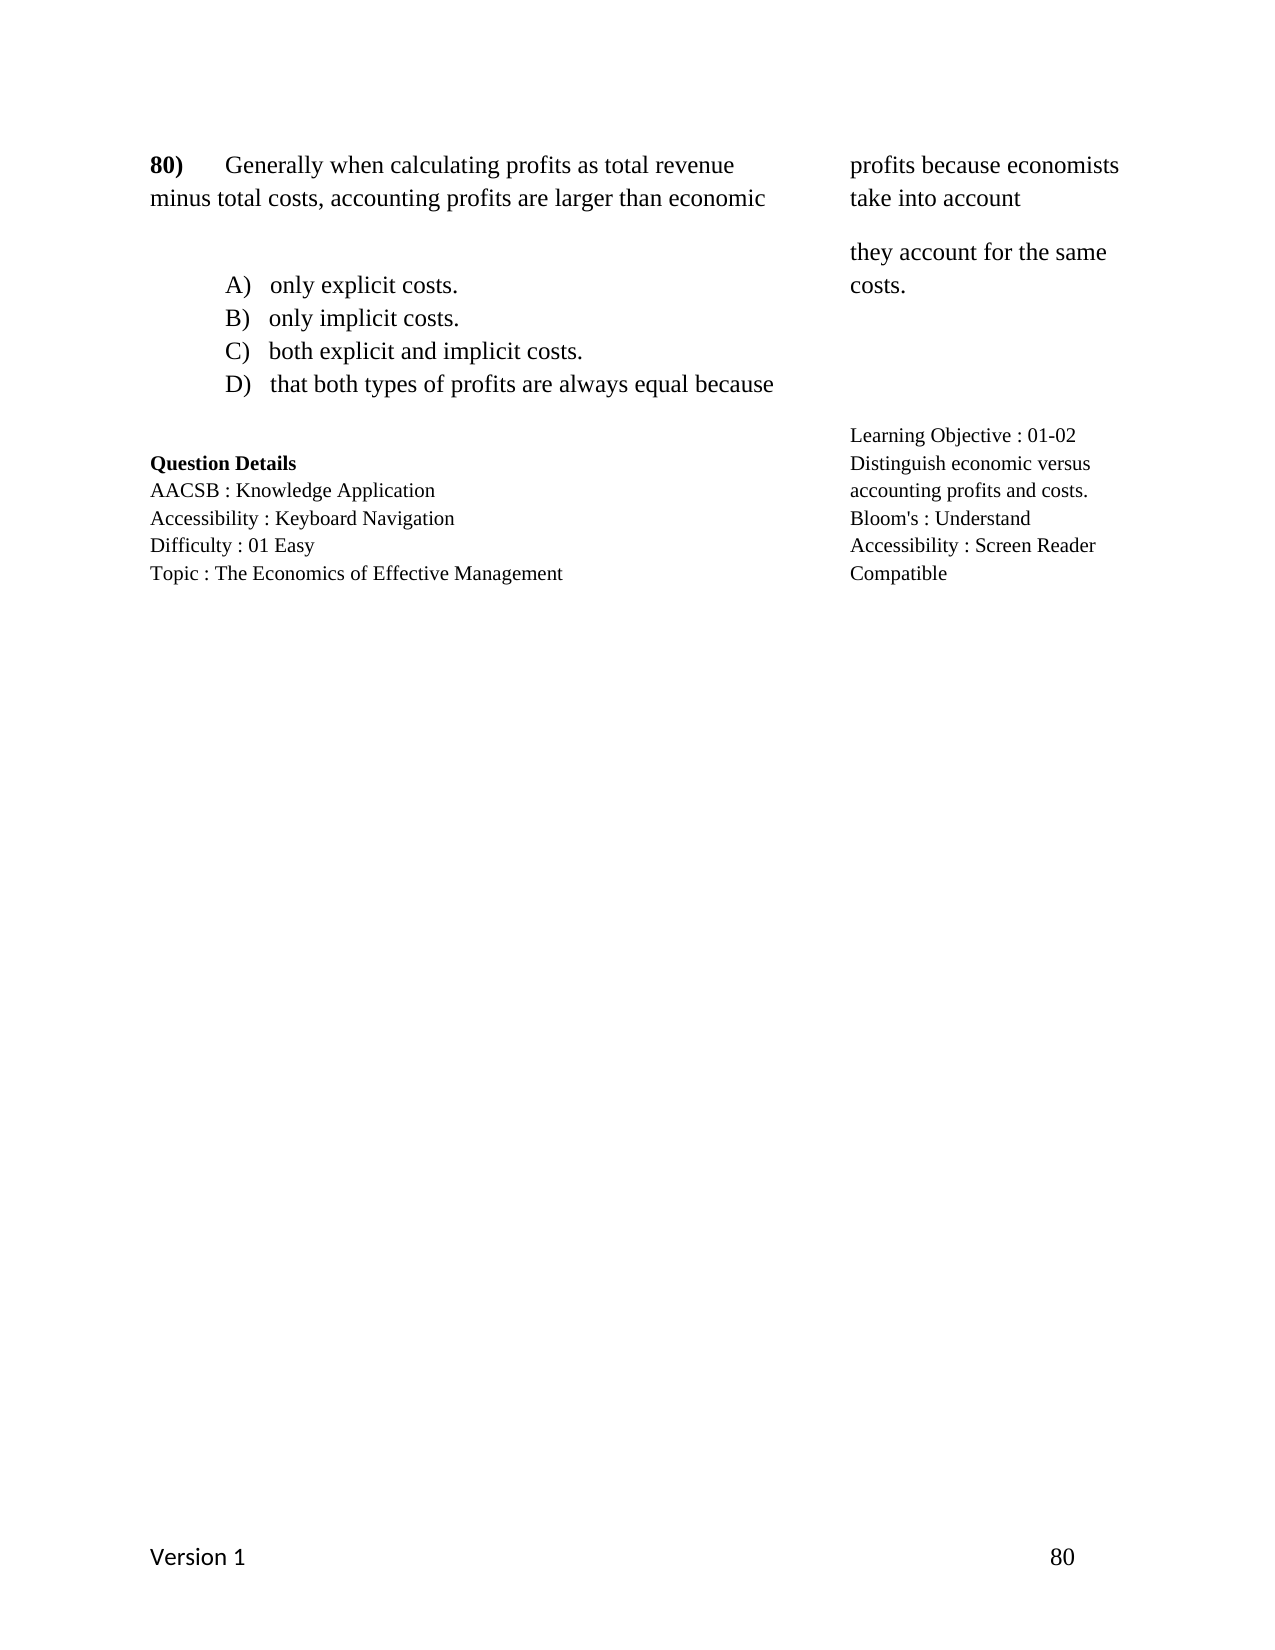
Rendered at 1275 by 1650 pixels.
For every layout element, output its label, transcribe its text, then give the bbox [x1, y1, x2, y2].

text Question Details AACSB : Knowledge Application Accessibility : Keyboard Navigation Difficulty : 01 Easy Topic : The Economics of Effective Management Learning Objective : 01-02 Distinguish economic versus accounting profits and costs. Bloom's : Understand Accessibility : Screen Reader Compatible [150, 423, 775, 585]
text A) only explicit costs. B) only implicit costs. C) both explicit and implicit costs. D) that both types of profits are always equal because they account for the same costs. [150, 237, 775, 398]
text Question Details AACSB : Knowledge Application Accessibility : Keyboard Navigation Difficulty : 01 Easy Topic : The Economics of Effective Management Learning Objective : 01-02 Distinguish economic versus accounting profits and costs. Bloom's : Understand Accessibility : Screen Reader Compatible [850, 423, 1125, 585]
text A) only explicit costs. B) only implicit costs. C) both explicit and implicit costs. D) that both types of profits are always equal because they account for the same costs. [850, 237, 1125, 332]
text 80) Generally when calculating profits as total revenue minus total costs, accounting profits are larger than economic profits because economists take into account [150, 150, 775, 212]
text 80) Generally when calculating profits as total revenue minus total costs, accounting profits are larger than economic profits because economists take into account [850, 150, 1125, 212]
